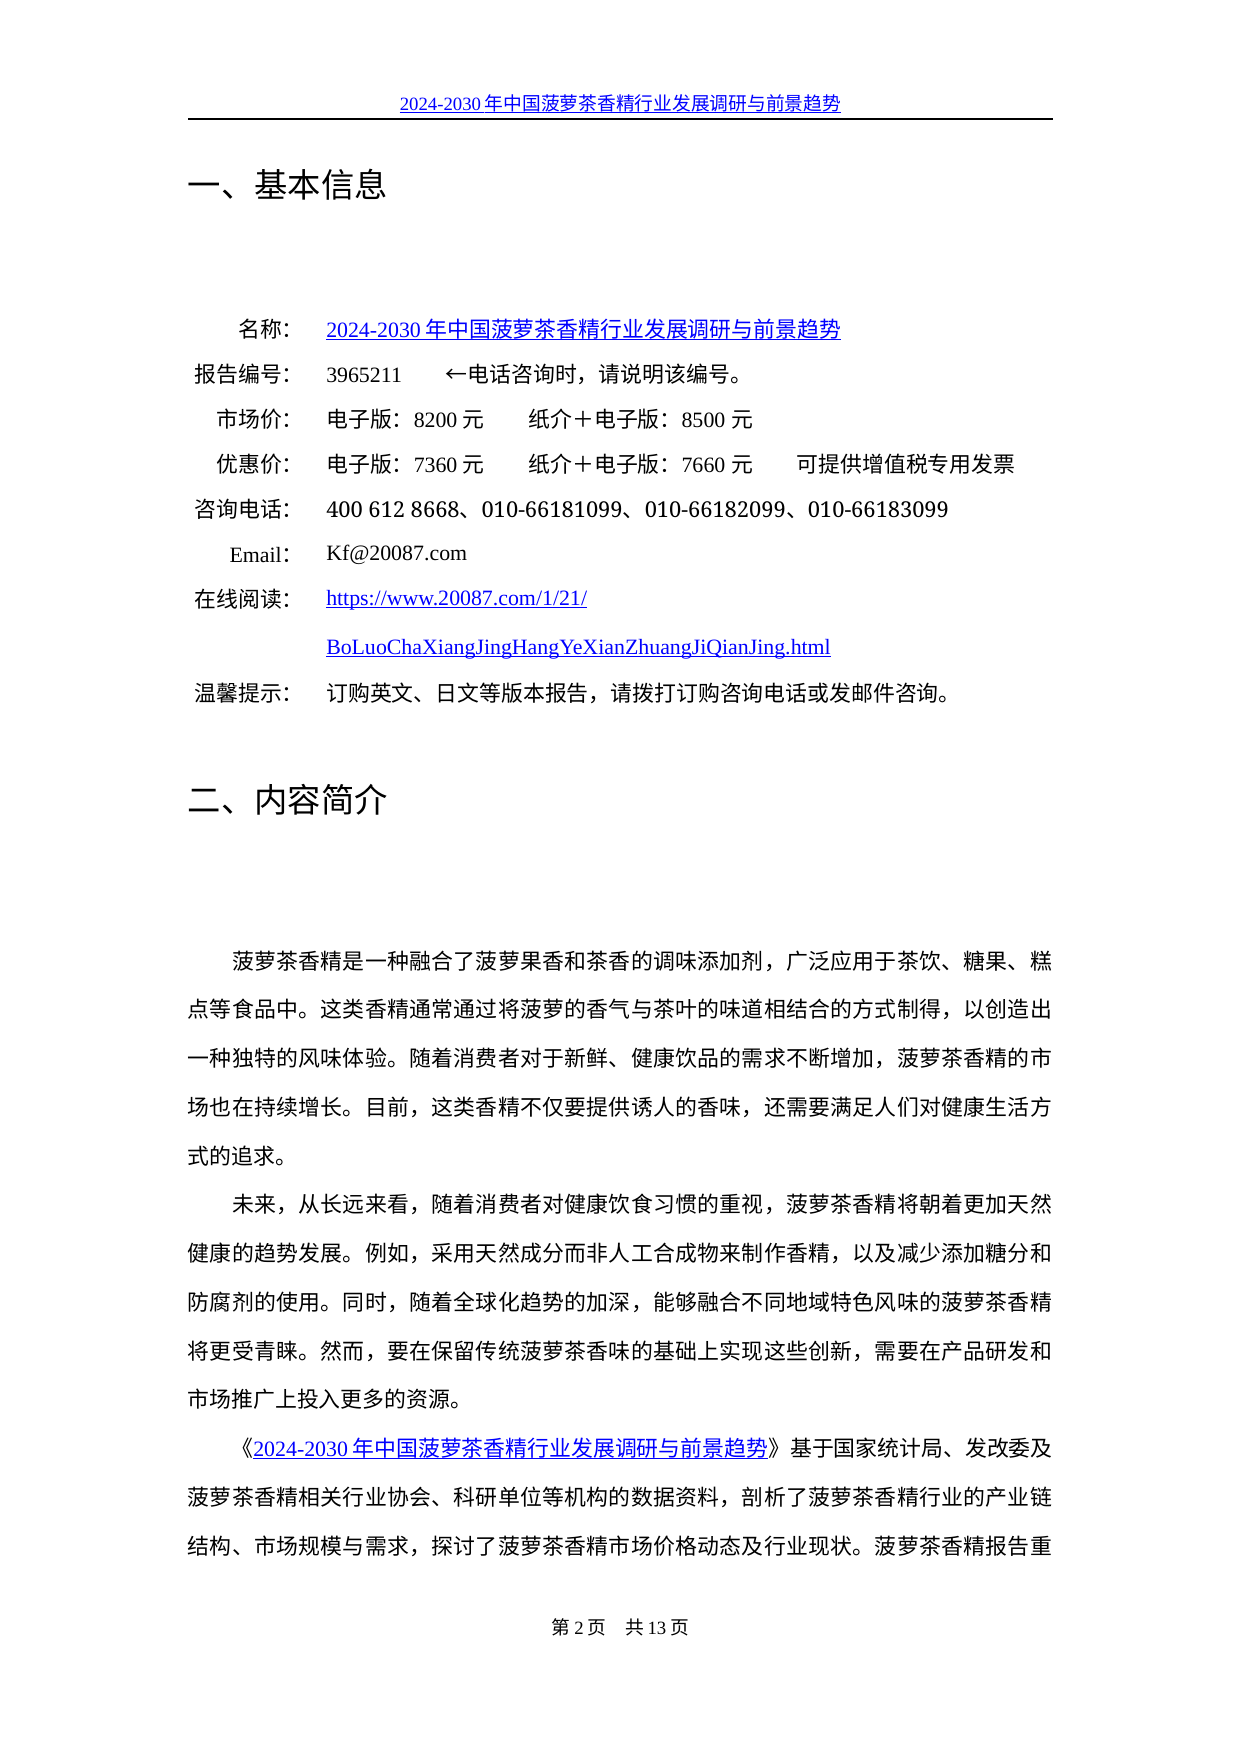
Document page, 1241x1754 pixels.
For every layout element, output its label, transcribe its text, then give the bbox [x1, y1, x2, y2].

table_cell 市场价： [167, 402, 315, 447]
table_cell 温馨提示： [167, 675, 315, 720]
table_cell 400 612 8668、010-66181099、010-66182099、010-66183099 [315, 492, 1073, 537]
table_cell 订购英文、日文等版本报告，请拨打订购咨询电话或发邮件咨询。 [315, 675, 1073, 720]
table_cell Kf@20087.com [315, 537, 1073, 582]
table_cell Email： [167, 537, 315, 582]
table_cell 报告编号： [167, 357, 315, 402]
title 二、内容简介 [187, 766, 1053, 831]
table_cell 优惠价： [167, 447, 315, 492]
table_header 2024-2030年中国菠萝茶香精行业发展调研与前景趋势 [315, 312, 1073, 357]
table_cell 电子版：8200 元 纸介＋电子版：8500 元 [315, 402, 1073, 447]
table_cell 咨询电话： [167, 492, 315, 537]
table_cell [315, 582, 1073, 675]
title 一、基本信息 [187, 150, 1053, 215]
table_header 名称： [167, 312, 315, 357]
table_cell 在线阅读： [167, 582, 315, 675]
table_cell 3965211 ←电话咨询时，请说明该编号。 [315, 357, 1073, 402]
table_cell 电子版：7360 元 纸介＋电子版：7660 元 可提供增值税专用发票 [315, 447, 1073, 492]
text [187, 943, 1053, 1561]
